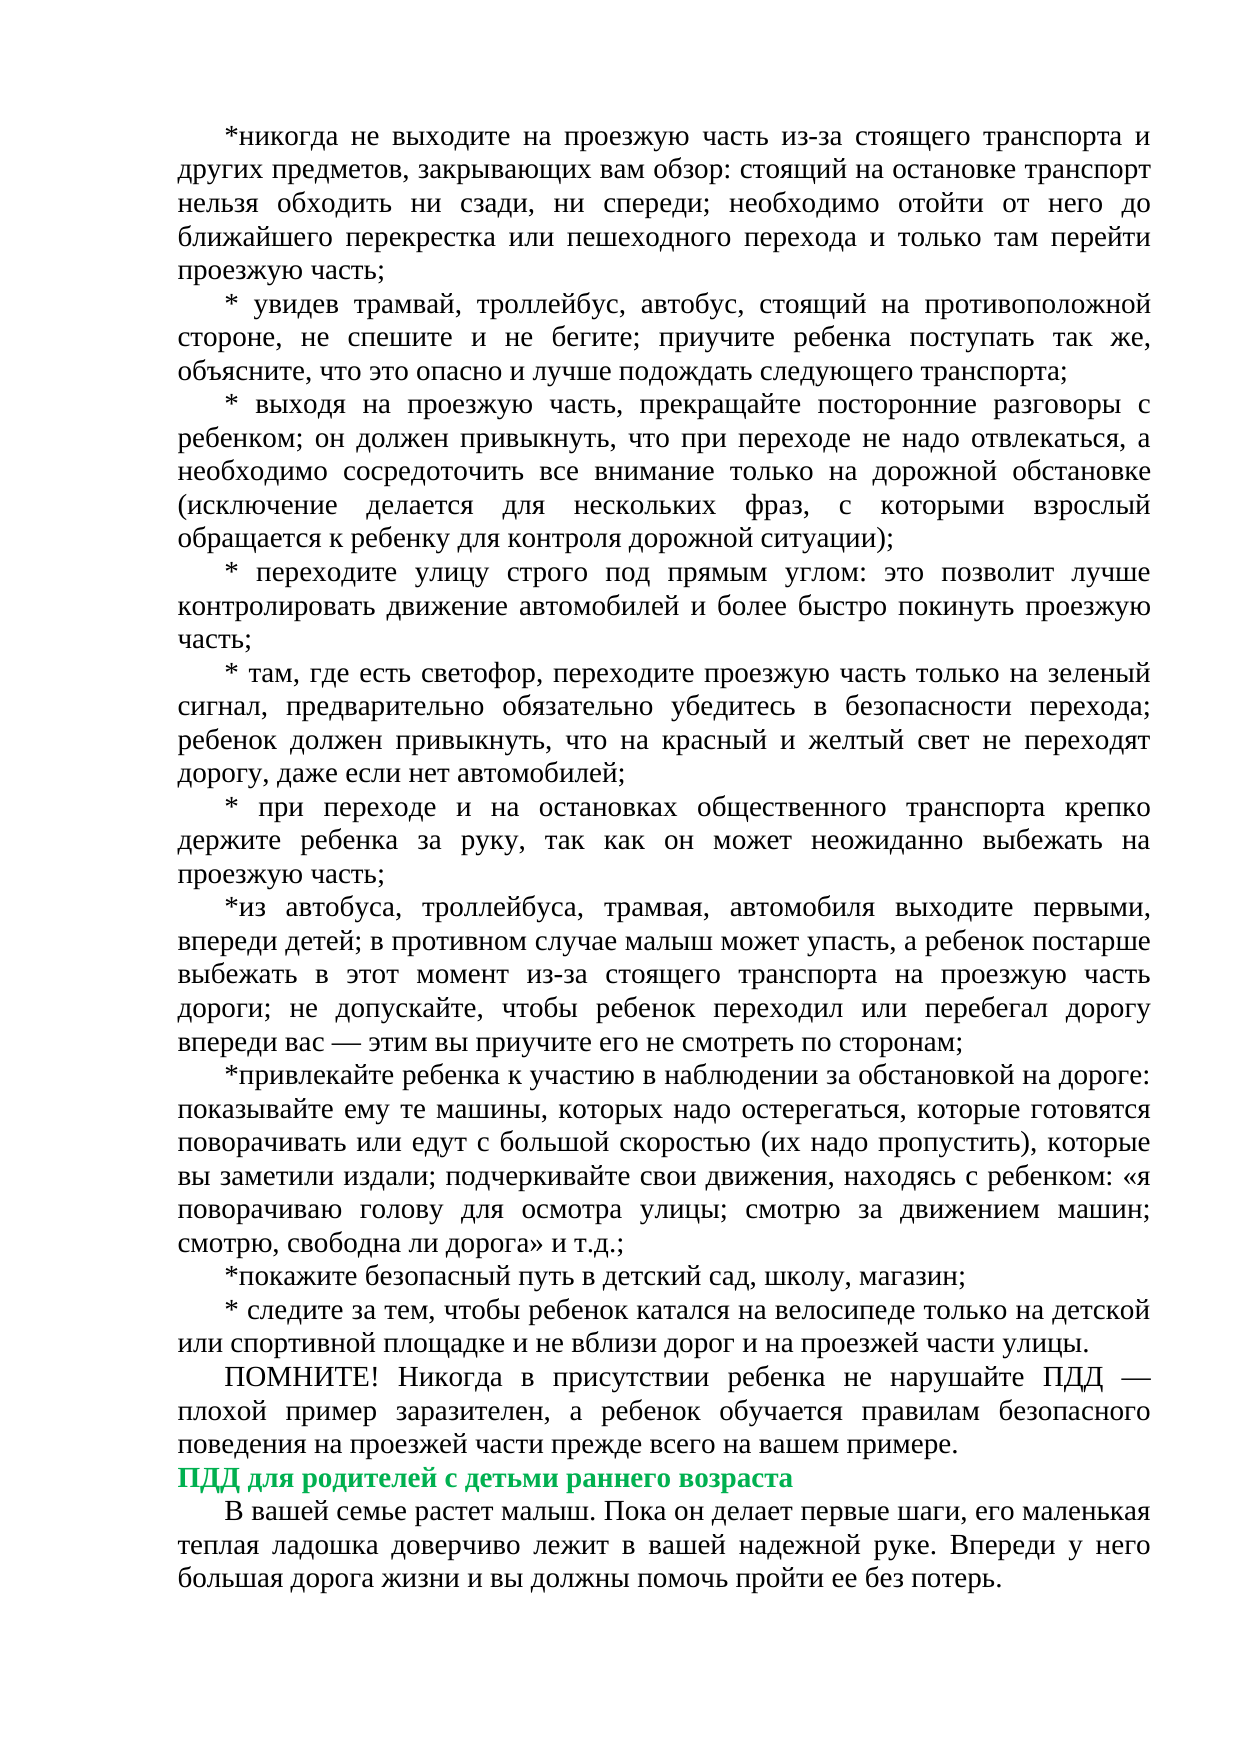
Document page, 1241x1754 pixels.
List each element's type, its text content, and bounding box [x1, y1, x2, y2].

text *привлекайте ребенка к участию в наблюдении за обстановкой на дороге: показывайте ему те машины, которых надо остерегаться, которые готовятся поворачивать или едут с большой скоростью (их надо пропустить), которые вы заметили издали; подчеркивайте свои движения, находясь с ребенком: «я поворачиваю голову для осмотра улицы; смотрю за движением машин; смотрю, свободна ли дорога» и т.д.; [177, 1057, 1152, 1258]
text *из автобуса, троллейбуса, трамвая, автомобиля выходите первыми, впереди детей; в противном случае малыш может упасть, а ребенок постарше выбежать в этот момент из-за стоящего транспорта на проезжую часть дороги; не допускайте, чтобы ребенок переходил или перебегал дорогу впереди вас — этим вы приучите его не смотреть по сторонам; [177, 889, 1152, 1057]
text * при переходе и на остановках общественного транспорта крепко держите ребенка за руку, так как он может неожиданно выбежать на проезжую часть; [177, 789, 1152, 889]
text ПОМНИТЕ! Никогда в присутствии ребенка не нарушайте ПДД — плохой пример заразителен, а ребенок обучается правилам безопасного поведения на проезжей части прежде всего на вашем примере. [177, 1359, 1152, 1460]
text *никогда не выходите на проезжую часть из-за стоящего транспорта и других предметов, закрывающих вам обзор: стоящий на остановке транспорт нельзя обходить ни сзади, ни спереди; необходимо отойти от него до ближайшего перекрестка или пешеходного перехода и только там перейти проезжую часть; [177, 118, 1152, 286]
text ПДД для родителей с детьми раннего возраста [177, 1460, 1152, 1493]
text * увидев трамвай, троллейбус, автобус, стоящий на противоположной стороне, не спешите и не бегите; приучите ребенка поступать так же, объясните, что это опасно и лучше подождать следующего транспорта; [177, 286, 1152, 386]
text В вашей семье растет малыш. Пока он делает первые шаги, его маленькая теплая ладошка доверчиво лежит в вашей надежной руке. Впереди у него большая дорога жизни и вы должны помочь пройти ее без потерь. [177, 1493, 1152, 1594]
text * там, где есть светофор, переходите проезжую часть только на зеленый сигнал, предварительно обязательно убедитесь в безопасности перехода; ребенок должен привыкнуть, что на красный и желтый свет не переходят дорогу, даже если нет автомобилей; [177, 655, 1152, 789]
text *покажите безопасный путь в детский сад, школу, магазин; [177, 1258, 1152, 1292]
text * следите за тем, чтобы ребенок катался на велосипеде только на детской или спортивной площадке и не вблизи дорог и на проезжей части улицы. [177, 1292, 1152, 1359]
text * переходите улицу строго под прямым углом: это позволит лучше контролировать движение автомобилей и более быстро покинуть проезжую часть; [177, 554, 1152, 655]
text * выходя на проезжую часть, прекращайте посторонние разговоры с ребенком; он должен привыкнуть, что при переходе не надо отвлекаться, а необходимо сосредоточить все внимание только на дорожной обстановке (исключение делается для нескольких фраз, с которыми взрослый обращается к ребенку для контроля дорожной ситуации); [177, 386, 1152, 554]
